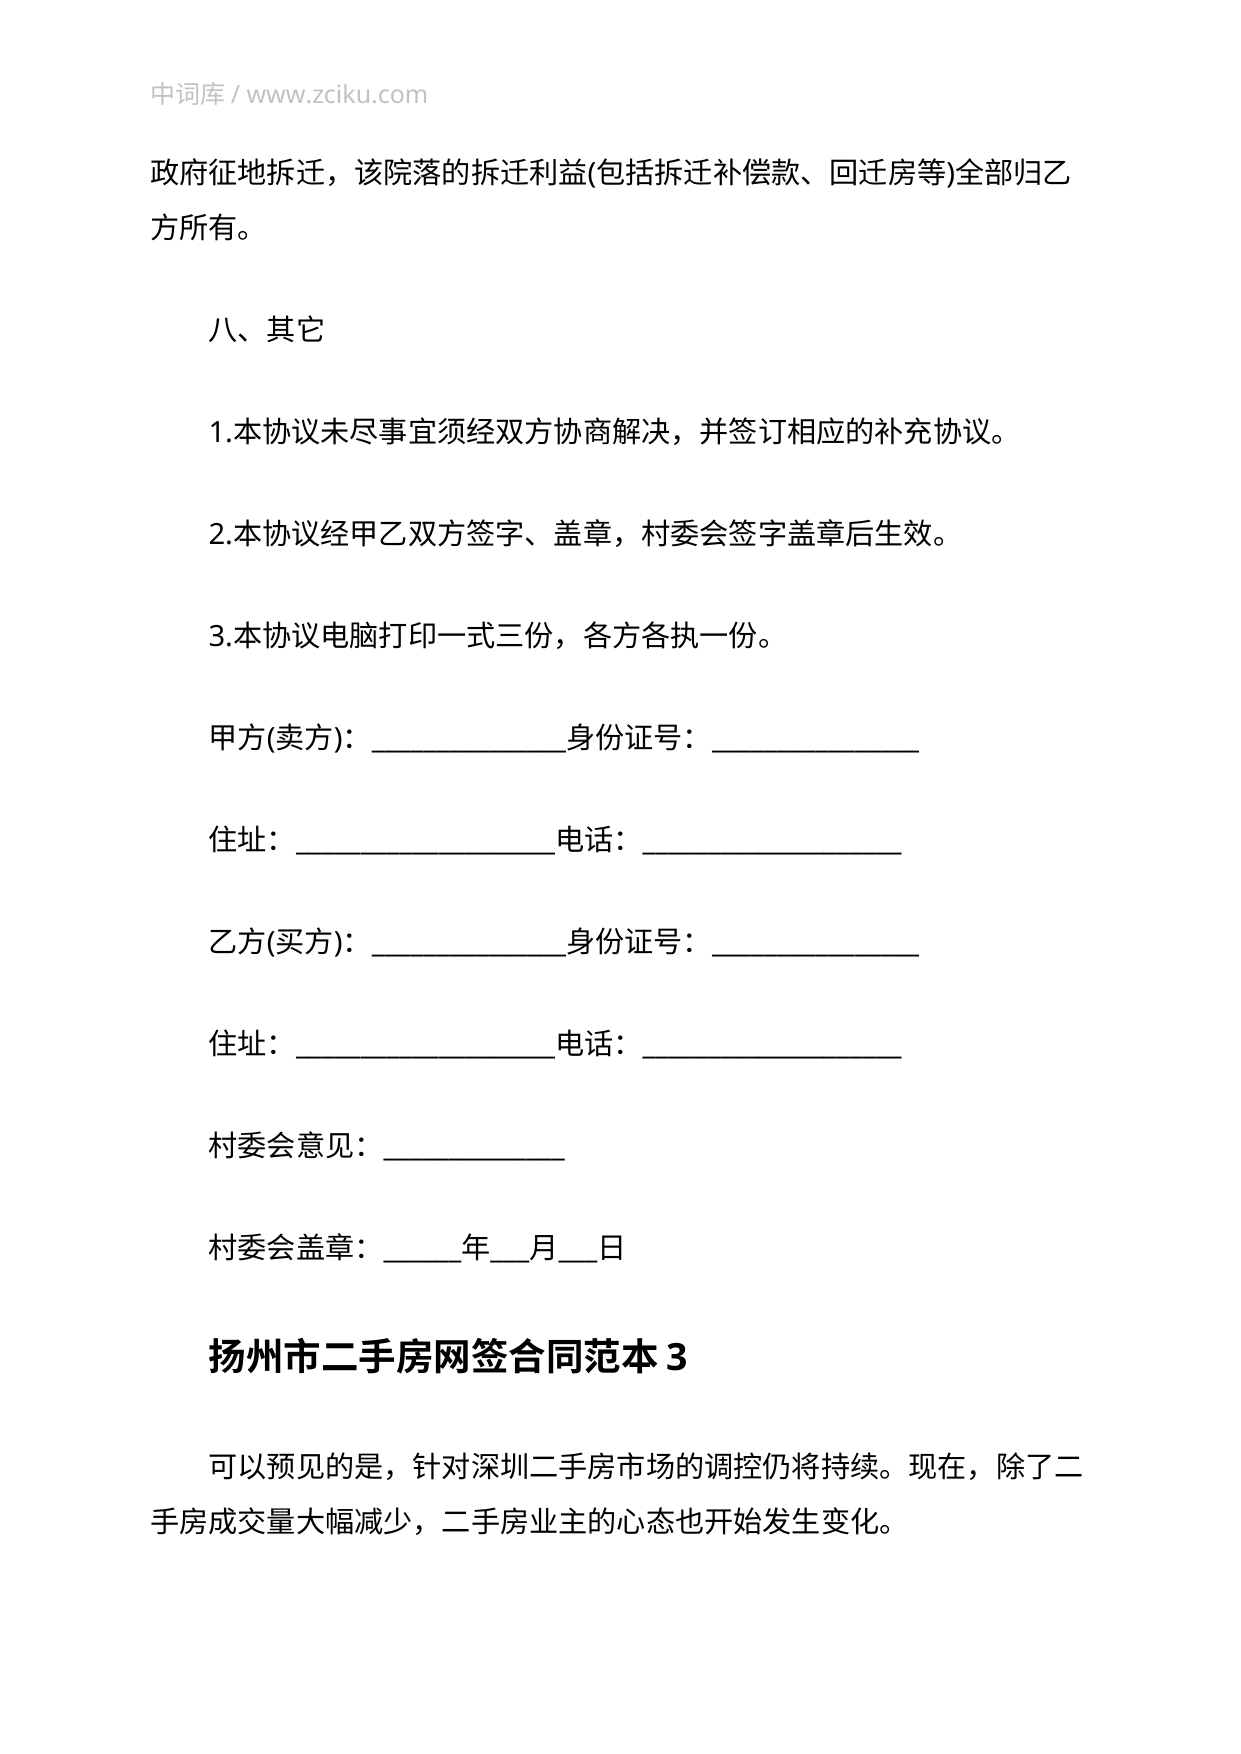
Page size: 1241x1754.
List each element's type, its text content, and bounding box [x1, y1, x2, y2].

text 村委会盖章：______年___月___日 [150, 1224, 1090, 1267]
text 1.本协议未尽事宜须经双方协商解决，并签订相应的补充协议。 [150, 408, 1090, 451]
text 乙方(买方)：_______________身份证号：________________ [150, 918, 1090, 961]
text 3.本协议电脑打印一式三份，各方各执一份。 [150, 612, 1090, 655]
text 可以预见的是，针对深圳二手房市场的调控仍将持续。现在，除了二手房成交量大幅减少，二手房业主的心态也开始发生变化。 [150, 1444, 1090, 1541]
text 2.本协议经甲乙双方签字、盖章，村委会签字盖章后生效。 [150, 511, 1090, 553]
text 八、其它 [150, 307, 1090, 349]
text 住址：____________________电话：____________________ [150, 816, 1090, 859]
text 村委会意见：______________ [150, 1122, 1090, 1165]
text 扬州市二手房网签合同范本3 [150, 1326, 1090, 1381]
text 住址：____________________电话：____________________ [150, 1020, 1090, 1063]
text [150, 150, 1090, 247]
text 甲方(卖方)：_______________身份证号：________________ [150, 714, 1090, 757]
